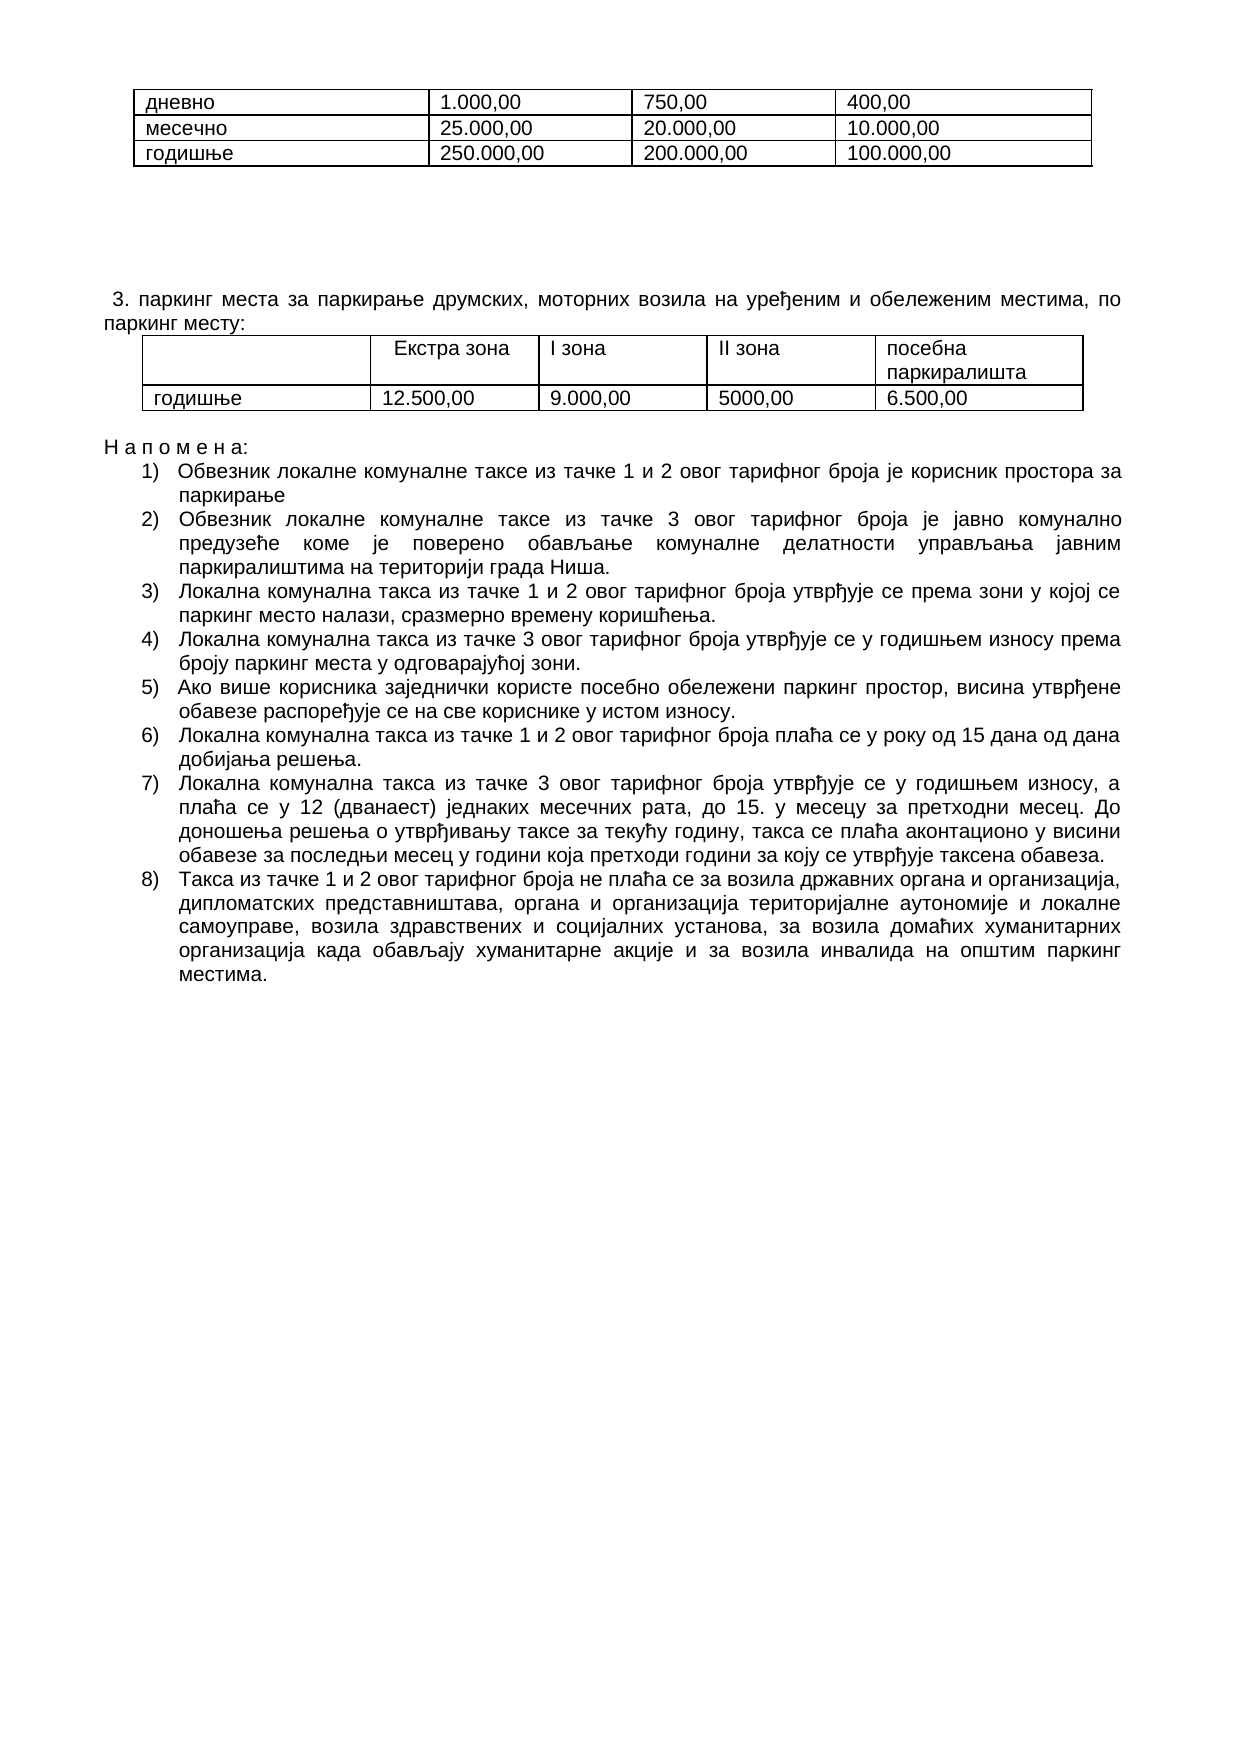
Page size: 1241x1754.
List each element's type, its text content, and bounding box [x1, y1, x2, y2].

text 5) Ако више корисника заједнички користе посебно обележени паркинг простор, висина утврђене обавезе распоређује се на све кориснике у истом износу. [141, 675, 1122, 723]
table_cell 12.500,00 [371, 386, 538, 409]
table_cell 6.500,00 [876, 386, 1082, 409]
text 1) Обвезник локалне комуналне таксе из тачке 1 и 2 овог тарифног броја је корисник простора за паркирање [141, 459, 1122, 507]
text 3. паркинг места за паркирање друмских, моторних возила на уређеним и обележеним местима, по паркинг месту: [103, 287, 1122, 334]
table_cell 20.000,00 [633, 116, 835, 140]
table_cell месечно [135, 116, 428, 140]
text 6) Локална комунална такса из тачке 1 и 2 овог тарифног броја плаћа се у року од 15 дана од дана добијања решења. [141, 723, 1122, 771]
text 4) Локална комунална такса из тачке 3 овог тарифног броја утврђује се у годишњем износу према броју паркинг места у одговарајућој зони. [141, 627, 1122, 675]
table_cell 200.000,00 [633, 141, 835, 165]
table_header посебна паркиралишта [876, 336, 1082, 384]
table_header Екстра зона [371, 336, 538, 384]
text 3) Локална комунална такса из тачке 1 и 2 овог тарифног броја утврђује се према зони у којој се паркинг место налази, сразмерно времену коришћења. [141, 579, 1122, 627]
table_cell 100.000,00 [836, 141, 1091, 165]
table_cell 750,00 [633, 90, 835, 114]
text 7) Локална комунална такса из тачке 3 овог тарифног броја утврђује се у годишњем износу, а плаћа се у 12 (дванаест) једнаких месечних рата, до 15. у месецу за претходни месец. До доношења решења о утврђивању таксе за текућу годину, такса се плаћа аконтационо у висини обавезе за последњи месец у години која претходи години за коју се утврђује таксена обавеза. [141, 771, 1122, 866]
table_cell 5000,00 [708, 386, 875, 409]
table_cell 25.000,00 [430, 116, 631, 140]
table_cell 400,00 [836, 90, 1091, 114]
table_cell 10.000,00 [836, 116, 1091, 140]
table_header I зона [540, 336, 706, 384]
table_cell дневно [135, 90, 428, 114]
table_cell 250.000,00 [430, 141, 631, 165]
table_cell 1.000,00 [430, 90, 631, 114]
table_cell годишње [143, 386, 370, 409]
table_header II зона [708, 336, 875, 384]
table_header [143, 336, 370, 384]
table_cell годишње [135, 141, 428, 165]
text 2) Обвезник локалне комуналне таксе из тачке 3 овог тарифног броја је јавно комунално предузеће коме је поверено обављање комуналне делатности управљања јавним паркиралиштима на територији града Ниша. [141, 507, 1122, 579]
text 8) Такса из тачке 1 и 2 овог тарифног броја не плаћа се за возила државних органа и организација, дипломатских представништава, органа и организација територијалне аутономије и локалне самоуправе, возила здравствених и социјалних установа, за возила домаћих хуманитарних организација када обављају хуманитарне акције и за возила инвалида на општим паркинг местима. [141, 866, 1122, 986]
table_cell 9.000,00 [540, 386, 706, 409]
text Н а п о м е н а: [103, 435, 1122, 459]
